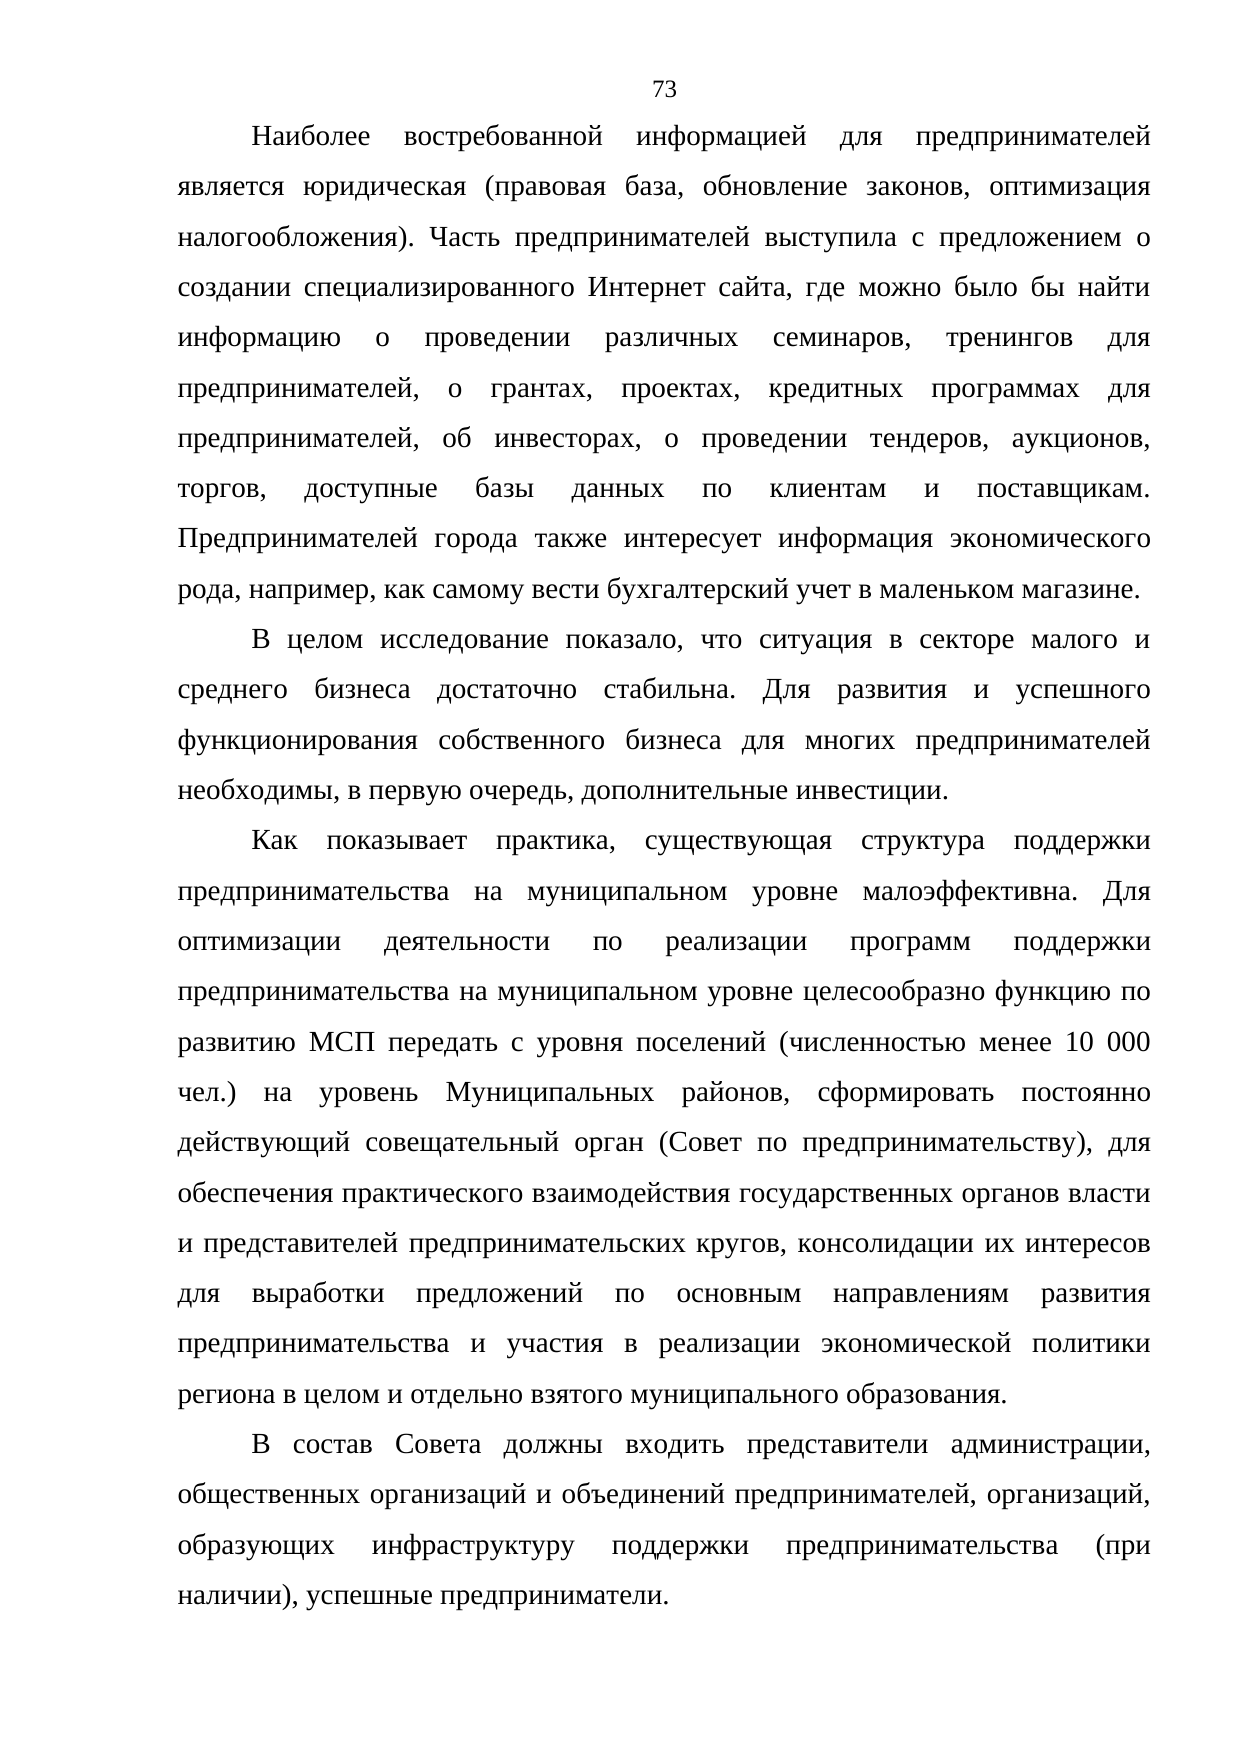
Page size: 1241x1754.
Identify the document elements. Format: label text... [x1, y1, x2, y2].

text Как показывает практика, существующая структура поддержки предпринимательства на муниципальном уровне малоэффективна. Для оптимизации деятельности по реализации программ поддержки предпринимательства на муниципальном уровне целесообразно функцию по развитию МСП передать с уровня поселений (численностью менее 10 000 чел.) на уровень Муниципальных районов, сформировать постоянно действующий совещательный орган (Совет по предпринимательству), для обеспечения практического взаимодействия государственных органов власти и представителей предпринимательских кругов, консолидации их интересов для выработки предложений по основным направлениям развития предпринимательства и участия в реализации экономической политики региона в целом и отдельно взятого муниципального образования. [177, 822, 1152, 1409]
text В целом исследование показало, что ситуация в секторе малого и среднего бизнеса достаточно стабильна. Для развития и успешного функционирования собственного бизнеса для многих предпринимателей необходимы, в первую очередь, дополнительные инвестиции. [177, 621, 1152, 806]
text Наиболее востребованной информацией для предпринимателей является юридическая (правовая база, обновление законов, оптимизация налогообложения). Часть предпринимателей выступила с предложением о создании специализированного Интернет сайта, где можно было бы найти информацию о проведении различных семинаров, тренингов для предпринимателей, о грантах, проектах, кредитных программах для предпринимателей, об инвесторах, о проведении тендеров, аукционов, торгов, доступные базы данных по клиентам и поставщикам. Предпринимателей города также интересует информация экономического рода, например, как самому вести бухгалтерский учет в маленьком магазине. [177, 118, 1152, 604]
text В состав Совета должны входить представители администрации, общественных организаций и объединений предпринимателей, организаций, образующих инфраструктуру поддержки предпринимательства (при наличии), успешные предприниматели. [177, 1426, 1152, 1611]
